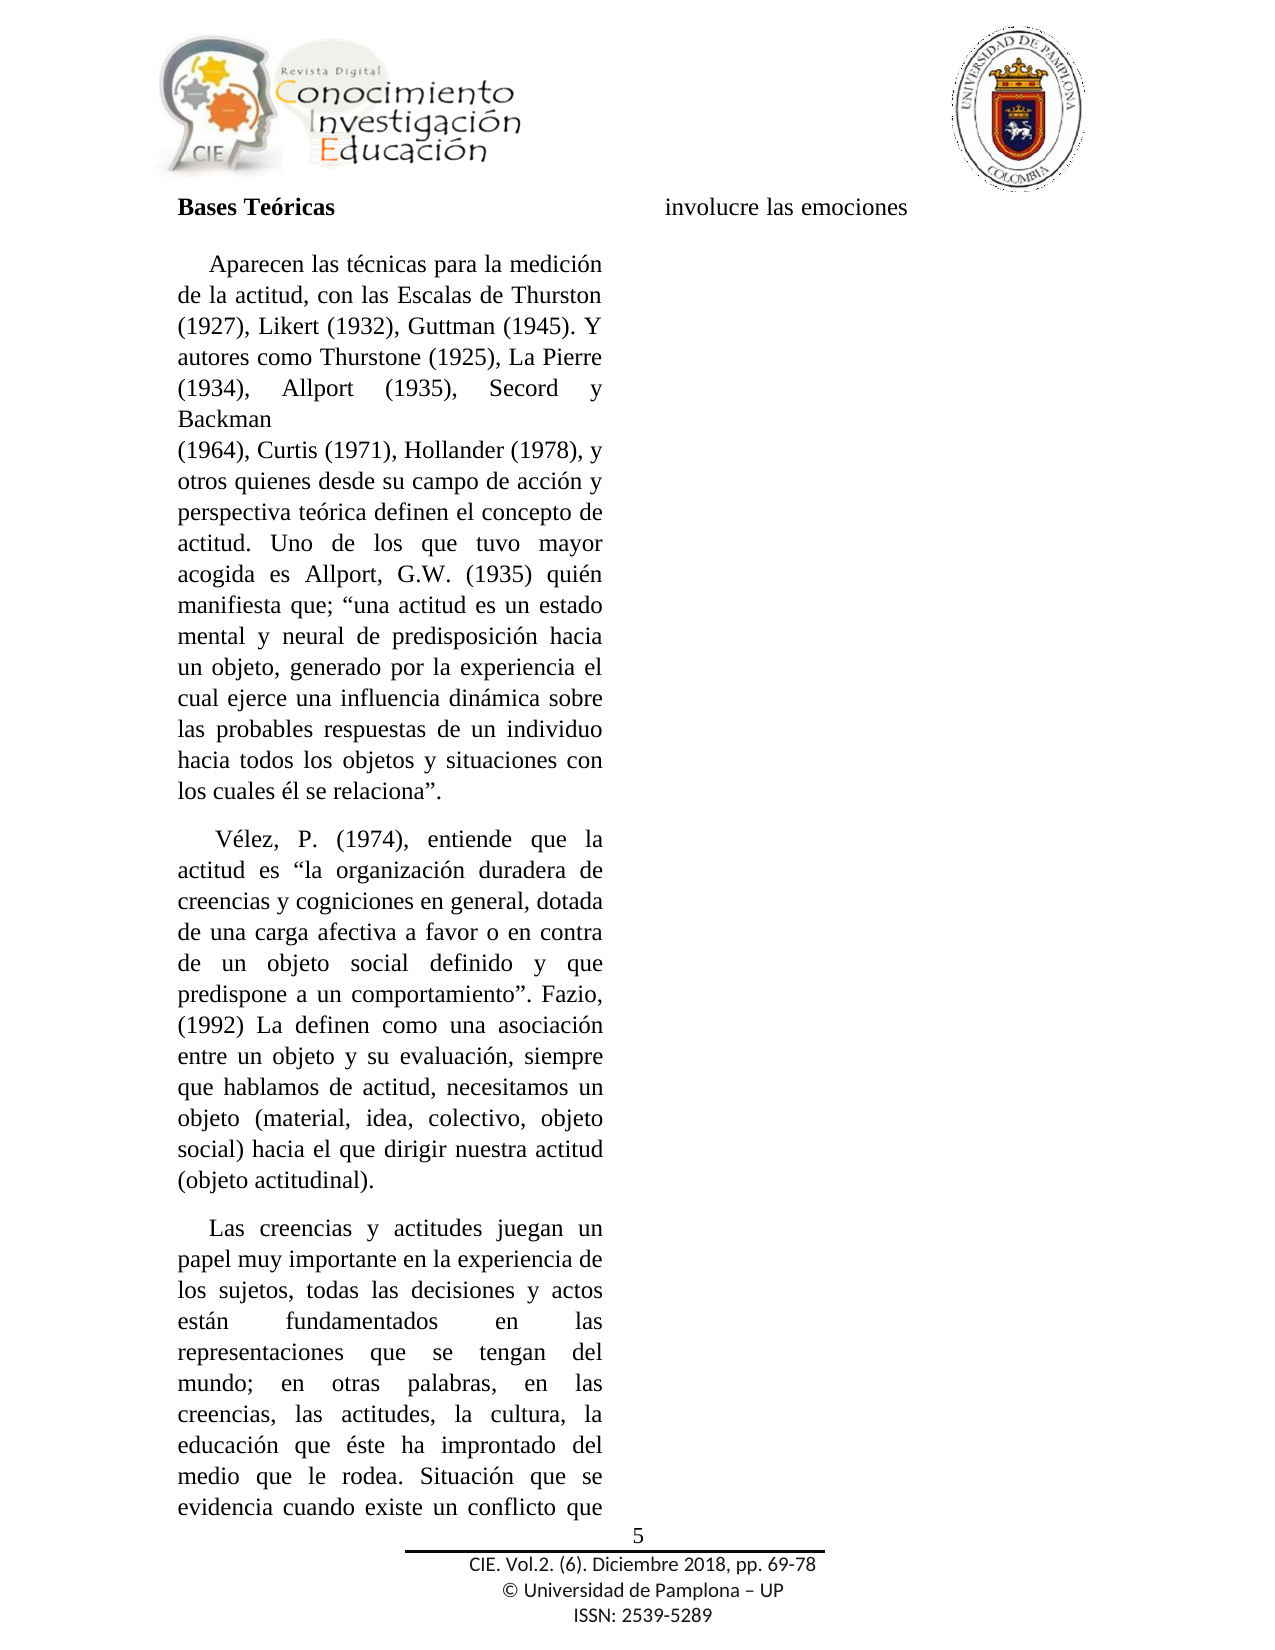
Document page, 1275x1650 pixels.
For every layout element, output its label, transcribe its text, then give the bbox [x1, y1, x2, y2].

picture [150, 33, 530, 179]
text Aparecen las técnicas para la medición de la actitud, con las Escalas de Thurston (1927), Likert (1932), Guttman (1945). Y autores como Thurstone (1925), La Pierre (1934), Allport (1935), Secord y Backman [177, 249, 602, 433]
text Vélez, P. (1974), entiende que la actitud es “la organización duradera de creencias y cogniciones en general, dotada de una carga afectiva a favor o en contra de un objeto social definido y que predispone a un comportamiento”. Fazio, (1992) La definen como una asociación entre un objeto y su evaluación, siempre que hablamos de actitud, necesitamos un objeto (material, idea, colectivo, objeto social) hacia el que dirigir nuestra actitud (objeto actitudinal). [177, 824, 603, 1194]
subtitle Bases Teóricas [177, 192, 615, 220]
picture [951, 26, 1086, 192]
text Las creencias y actitudes juegan un papel muy importante en la experiencia de los sujetos, todas las decisiones y actos están fundamentados en las representaciones que se tengan del mundo; en otras palabras, en las creencias, las actitudes, la cultura, la educación que éste ha improntado del medio que le rodea. Situación que se evidencia cuando existe un conflicto que involucre las emociones [177, 1213, 603, 1521]
text (1964), Curtis (1971), Hollander (1978), y otros quienes desde su campo de acción y perspectiva teórica definen el concepto de actitud. Uno de los que tuvo mayor acogida es Allport, G.W. (1935) quién manifiesta que; “una actitud es un estado mental y neural de predisposición hacia un objeto, generado por la experiencia el cual ejerce una influencia dinámica sobre las probables respuestas de un individuo hacia todos los objetos y situaciones con los cuales él se relaciona”. [177, 435, 603, 805]
